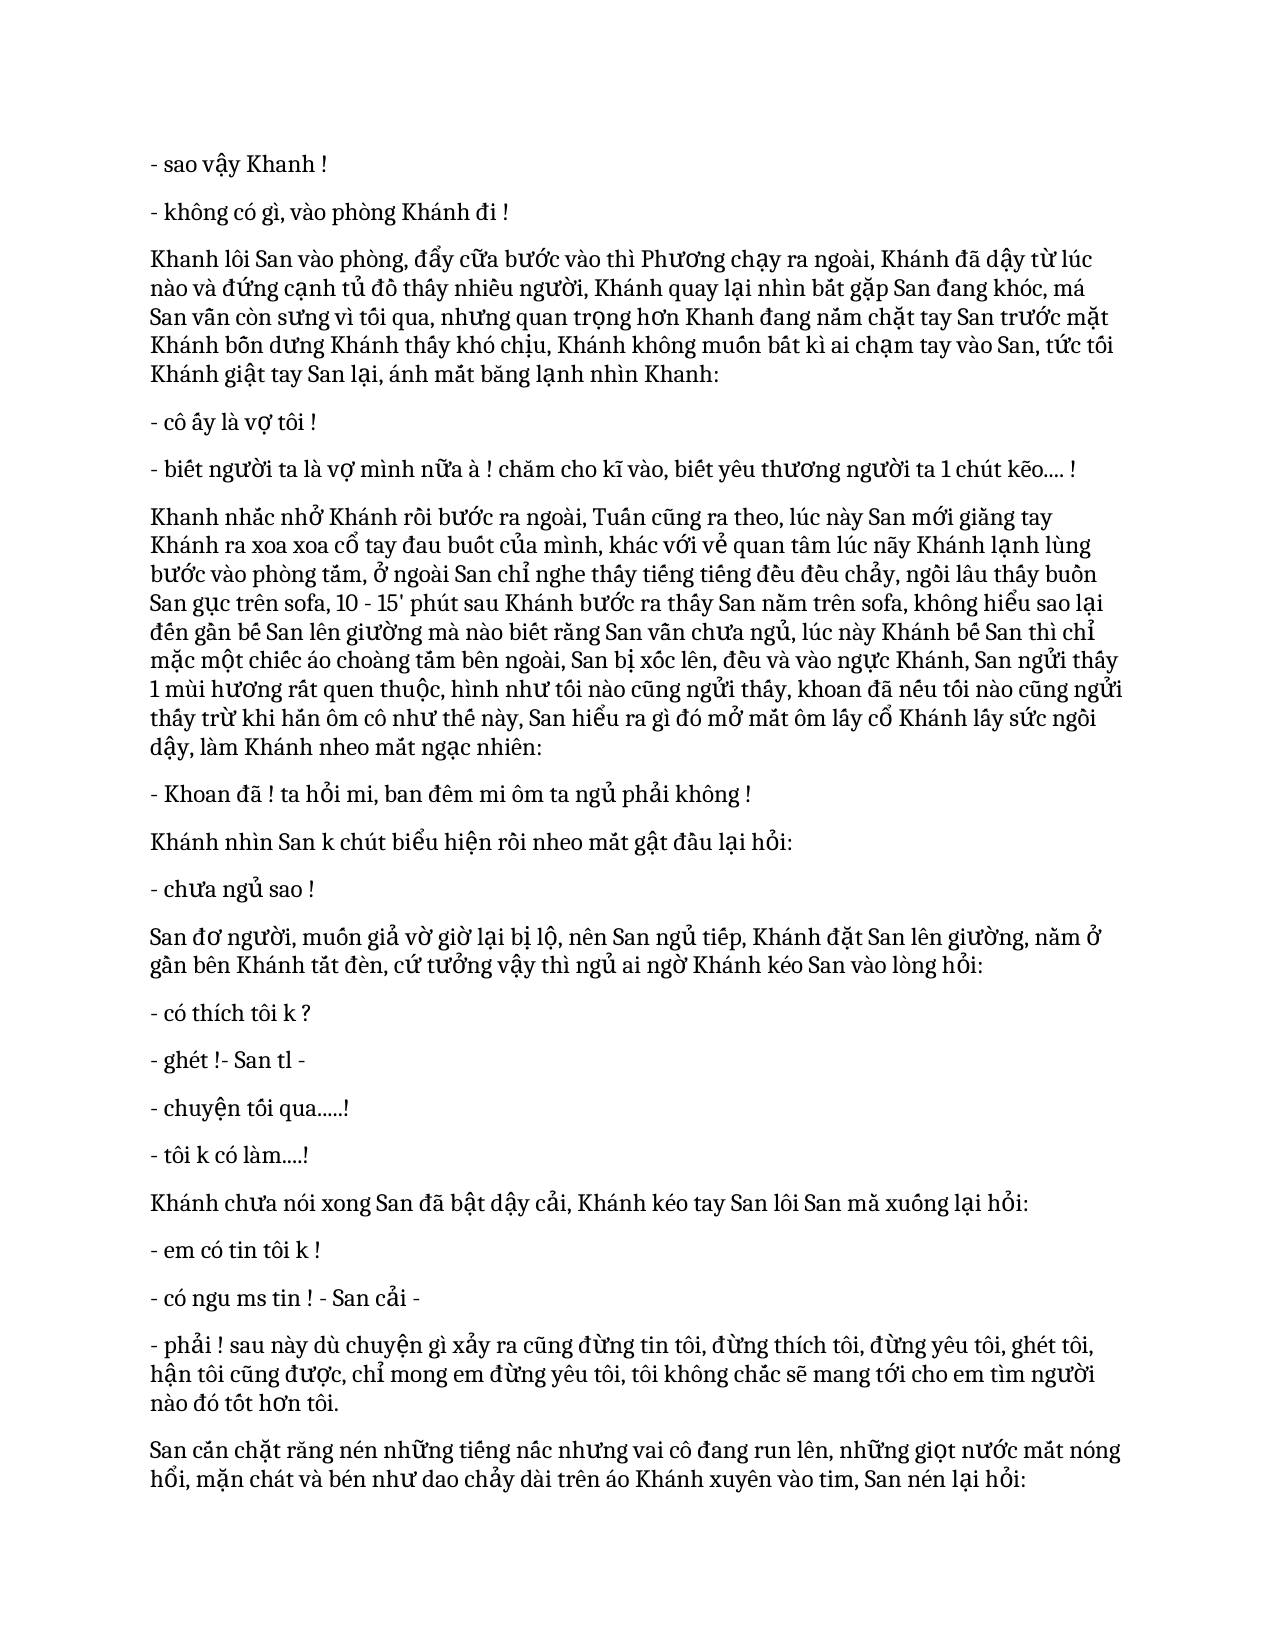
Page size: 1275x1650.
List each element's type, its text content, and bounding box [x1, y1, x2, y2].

text Khanh nhắc nhở Khánh rồi bước ra ngoài, Tuấn cũng ra theo, lúc này San mới giằng tay Khánh ra xoa xoa cổ tay đau buốt của mình, khác với vẻ quan tâm lúc nãy Khánh lạnh lùng bước vào phòng tắm, ở ngoài San chỉ nghe thấy tiếng tiếng đều đều chảy, ngồi lâu thấy buồn San gục trên sofa, 10 - 15' phút sau Khánh bước ra thấy San nằm trên sofa, không hiểu sao lại đến gần bế San lên giường mà nào biết rằng San vẫn chưa ngủ, lúc này Khánh bế San thì chỉ mặc một chiếc áo choàng tắm bên ngoài, San bị xốc lên, đều và vào ngực Khánh, San ngửi thấy 1 mùi hương rất quen thuộc, hình như tối nào cũng ngửi thấy, khoan đã nếu tối nào cũng ngửi thấy trừ khi hắn ôm cô như thế này, San hiểu ra gì đó mở mắt ôm lấy cổ Khánh lấy sức ngồi dậy, làm Khánh nheo mắt ngạc nhiên: [150, 502, 1125, 761]
text - cô ấy là vợ tôi ! [150, 407, 1125, 436]
text - phải ! sau này dù chuyện gì xảy ra cũng đừng tin tôi, đừng thích tôi, đừng yêu tôi, ghét tôi, hận tôi cũng được, chỉ mong em đừng yêu tôi, tôi không chắc sẽ mang tới cho em tìm người nào đó tốt hơn tôi. [150, 1331, 1125, 1417]
text - không có gì, vào phòng Khánh đi ! [150, 197, 1125, 226]
text - biết người ta là vợ mình nữa à ! chăm cho kĩ vào, biết yêu thương người ta 1 chút kẽo.... ! [150, 455, 1125, 484]
text - sao vậy Khanh ! [150, 150, 1125, 179]
text San cắn chặt răng nén những tiếng nấc nhưng vai cô đang run lên, những giọt nước mắt nóng hổi, mặn chát và bén như dao chảy dài trên áo Khánh xuyên vào tim, San nén lại hỏi: [150, 1436, 1125, 1494]
text Khánh nhìn San k chút biểu hiện rồi nheo mắt gật đầu lại hỏi: [150, 827, 1125, 856]
text San đơ người, muốn giả vờ giờ lại bị lộ, nên San ngủ tiếp, Khánh đặt San lên giường, nằm ở gần bên Khánh tắt đèn, cứ tưởng vậy thì ngủ ai ngờ Khánh kéo San vào lòng hỏi: [150, 922, 1125, 980]
text Khánh chưa nói xong San đã bật dậy cải, Khánh kéo tay San lôi San mằ xuống lại hỏi: [150, 1189, 1125, 1217]
text - ghét !- San tl - [150, 1046, 1125, 1075]
text Khanh lôi San vào phòng, đẩy cữa bước vào thì Phương chạy ra ngoài, Khánh đã dậy từ lúc nào và đứng cạnh tủ đồ thấy nhiều người, Khánh quay lại nhìn bắt gặp San đang khóc, má San vẫn còn sưng vì tối qua, nhưng quan trọng hơn Khanh đang nắm chặt tay San trước mặt Khánh bỗn dưng Khánh thấy khó chịu, Khánh không muốn bất kì ai chạm tay vào San, tức tối Khánh giật tay San lại, ánh mắt băng lạnh nhìn Khanh: [150, 245, 1125, 389]
text - chuyện tối qua.....! [150, 1094, 1125, 1122]
text - có thích tôi k ? [150, 999, 1125, 1027]
text - chưa ngủ sao ! [150, 875, 1125, 904]
text - có ngu ms tin ! - San cải - [150, 1284, 1125, 1312]
text - Khoan đã ! ta hỏi mi, ban đêm mi ôm ta ngủ phải không ! [150, 780, 1125, 809]
text - tôi k có làm....! [150, 1141, 1125, 1170]
text - em có tin tôi k ! [150, 1236, 1125, 1265]
